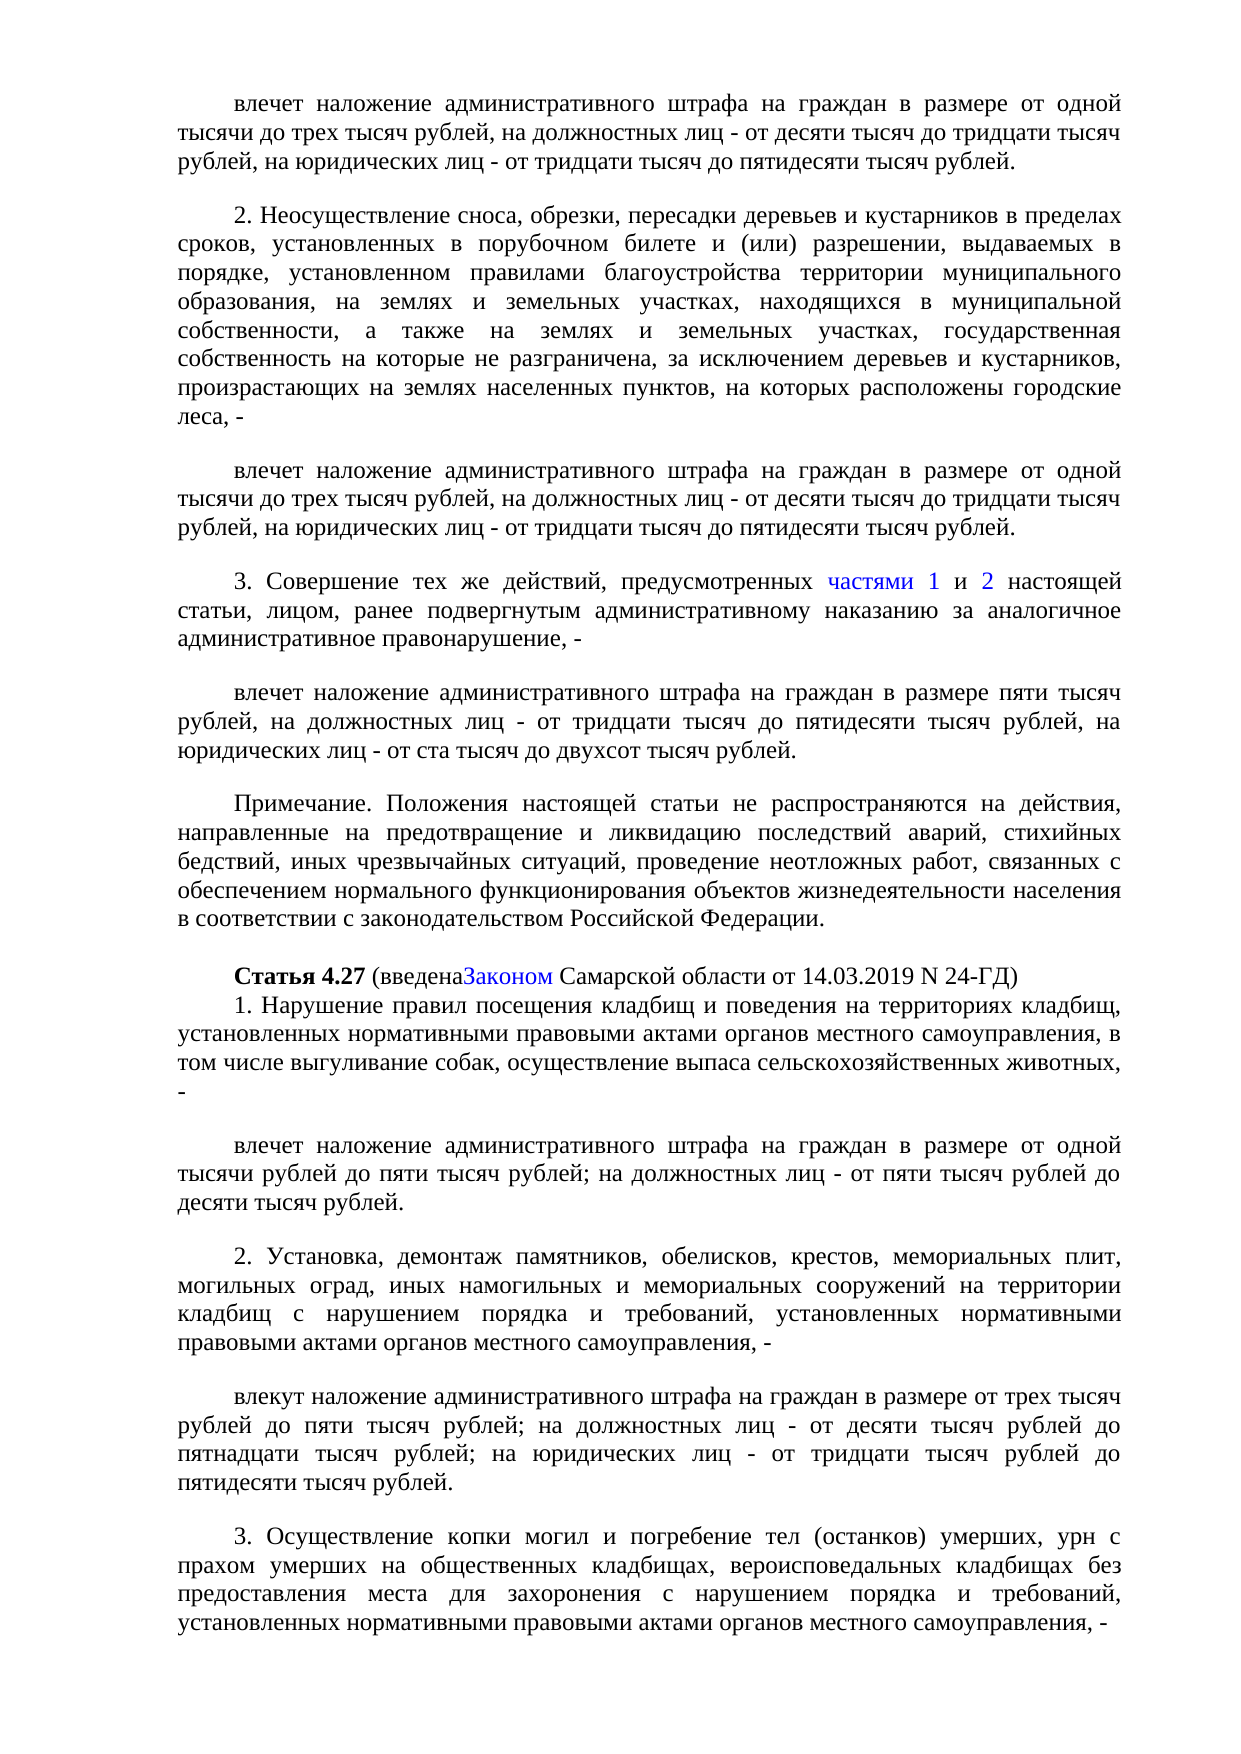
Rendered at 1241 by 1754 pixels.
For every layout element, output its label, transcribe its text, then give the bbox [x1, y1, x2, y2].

text Примечание. Положения настоящей статьи не распространяются на действия, направленные на предотвращение и ликвидацию последствий аварий, стихийных бедствий, иных чрезвычайных ситуаций, проведение неотложных работ, связанных с обеспечением нормального функционирования объектов жизнедеятельности населения в соответствии с законодательством Российской Федерации. [177, 788, 1122, 932]
text Статья 4.27 (введенаЗаконом Самарской области от 14.03.2019 N 24-ГД) [177, 961, 1122, 990]
text влечет наложение административного штрафа на граждан в размере пяти тысяч рублей, на должностных лиц - от тридцати тысяч до пятидесяти тысяч рублей, на юридических лиц - от ста тысяч до двухсот тысяч рублей. [177, 677, 1122, 763]
text влечет наложение административного штрафа на граждан в размере от одной тысячи до трех тысяч рублей, на должностных лиц - от десяти тысяч до тридцати тысяч рублей, на юридических лиц - от тридцати тысяч до пятидесяти тысяч рублей. [177, 88, 1122, 175]
text 2. Неосуществление сноса, обрезки, пересадки деревьев и кустарников в пределах сроков, установленных в порубочном билете и (или) разрешении, выдаваемых в порядке, установленном правилами благоустройства территории муниципального образования, на землях и земельных участках, находящихся в муниципальной собственности, а также на землях и земельных участках, государственная собственность на которые не разграничена, за исключением деревьев и кустарников, произрастающих на землях населенных пунктов, на которых расположены городские леса, - [177, 200, 1122, 430]
text 3. Совершение тех же действий, предусмотренных частями 1 и 2 настоящей статьи, лицом, ранее подвергнутым административному наказанию за аналогичное административное правонарушение, - [177, 566, 1122, 652]
text влечет наложение административного штрафа на граждан в размере от одной тысячи рублей до пяти тысяч рублей; на должностных лиц - от пяти тысяч рублей до десяти тысяч рублей. [177, 1130, 1122, 1216]
text 3. Осуществление копки могил и погребение тел (останков) умерших, урн с прахом умерших на общественных кладбищах, вероисповедальных кладбищах без предоставления места для захоронения с нарушением порядка и требований, установленных нормативными правовыми актами органов местного самоуправления, - [177, 1521, 1122, 1636]
text влекут наложение административного штрафа на граждан в размере от трех тысяч рублей до пяти тысяч рублей; на должностных лиц - от десяти тысяч рублей до пятнадцати тысяч рублей; на юридических лиц - от тридцати тысяч рублей до пятидесяти тысяч рублей. [177, 1381, 1122, 1496]
text 1. Нарушение правил посещения кладбищ и поведения на территориях кладбищ, установленных нормативными правовыми актами органов местного самоуправления, в том числе выгуливание собак, осуществление выпаса сельскохозяйственных животных, - [177, 990, 1122, 1105]
text 2. Установка, демонтаж памятников, обелисков, крестов, мемориальных плит, могильных оград, иных намогильных и мемориальных сооружений на территории кладбищ с нарушением порядка и требований, установленных нормативными правовыми актами органов местного самоуправления, - [177, 1241, 1122, 1356]
text влечет наложение административного штрафа на граждан в размере от одной тысячи до трех тысяч рублей, на должностных лиц - от десяти тысяч до тридцати тысяч рублей, на юридических лиц - от тридцати тысяч до пятидесяти тысяч рублей. [177, 455, 1122, 541]
